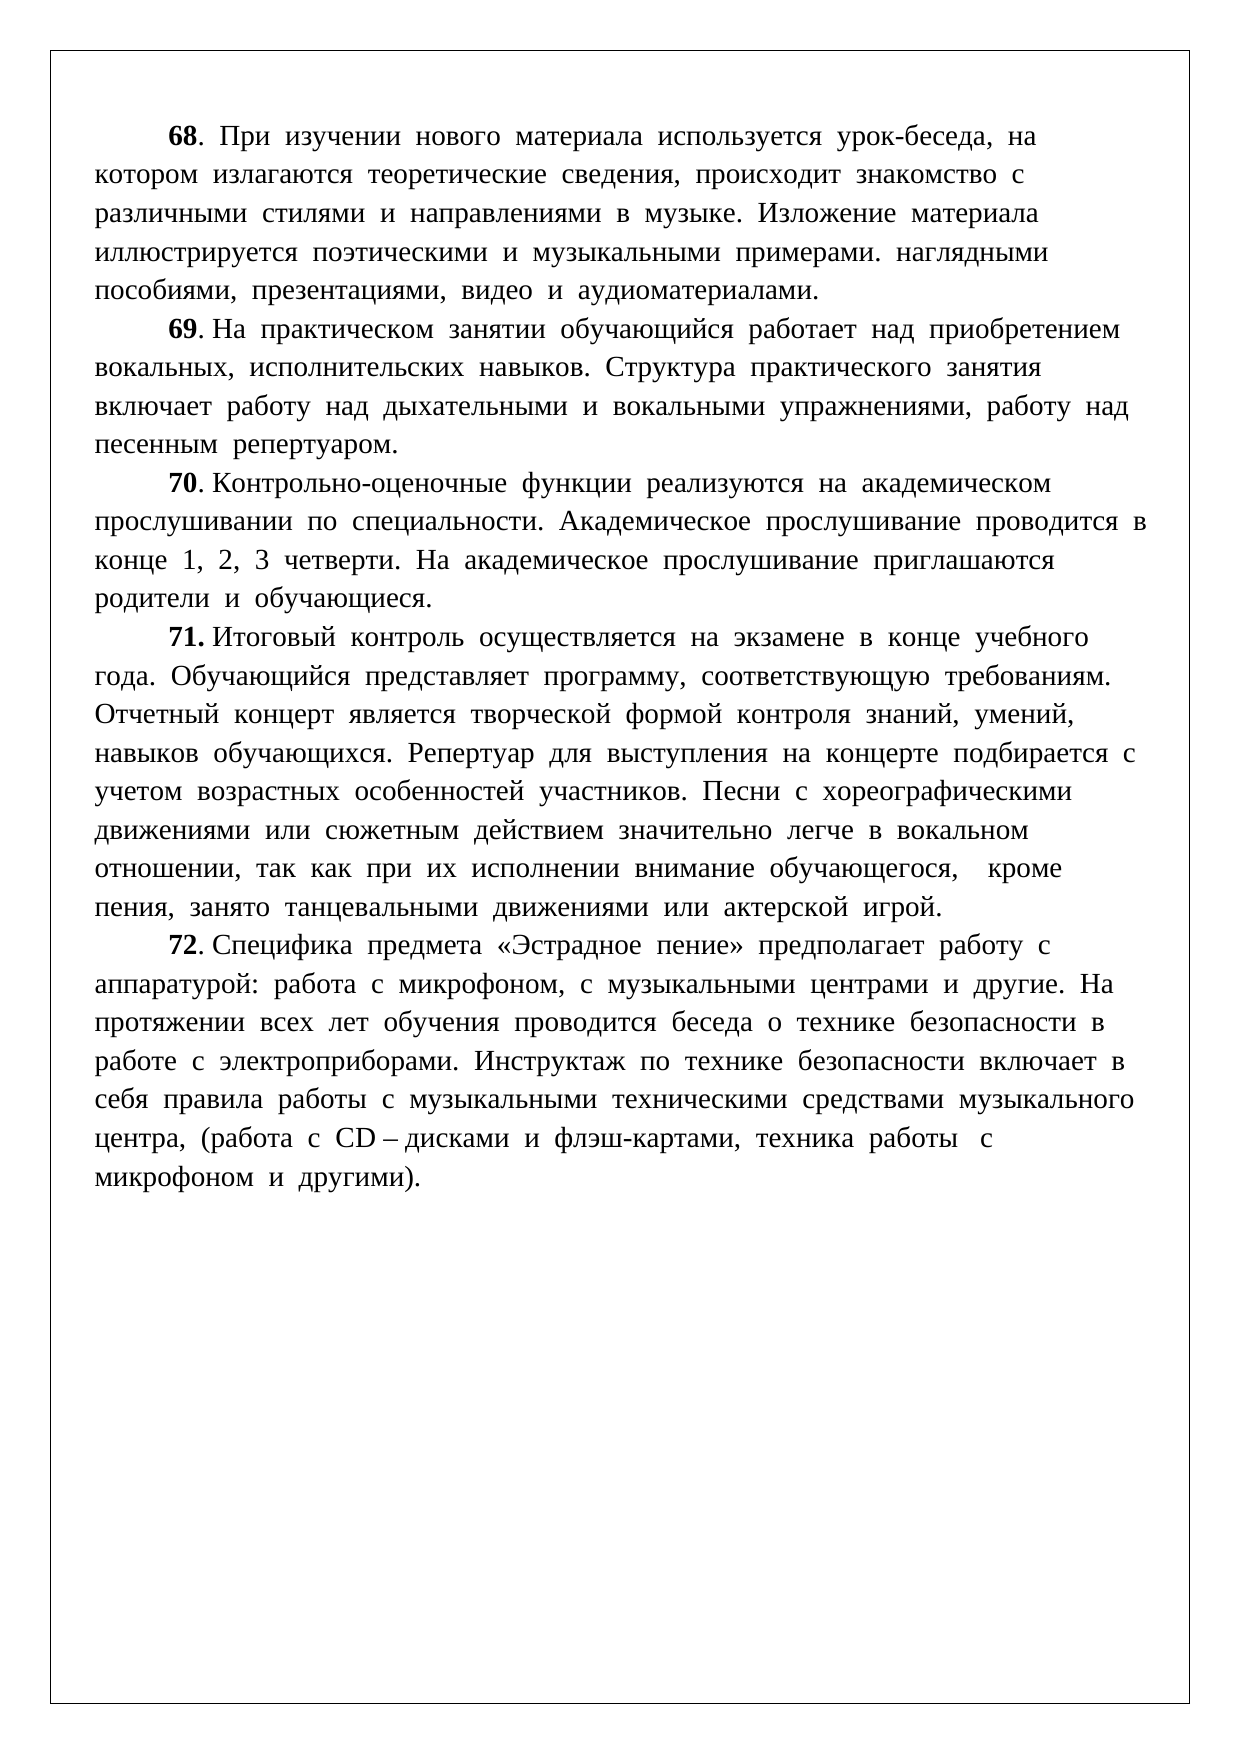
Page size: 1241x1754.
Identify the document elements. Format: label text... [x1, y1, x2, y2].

text 68. При изучении нового материала используется урок-беседа, на котором излагаются теоретические сведения, происходит знакомство с различными стилями и направлениями в музыке. Изложение материала иллюстрируется поэтическими и музыкальными примерами. наглядными пособиями, презентациями, видео и аудиоматериалами. [94, 118, 1152, 306]
text 72. Специфика предмета «Эстрадное пение» предполагает работу с аппаратурой: работа с микрофоном, с музыкальными центрами и другие. На протяжении всех лет обучения проводится беседа о технике безопасности в работе с электроприборами. Инструктаж по технике безопасности включает в себя правила работы с музыкальными техническими средствами музыкального центра, (работа с СD – дисками и флэш-картами, техника работы с микрофоном и другими). [94, 927, 1152, 1192]
text 71. Итоговый контроль осуществляется на экзамене в конце учебного года. Обучающийся представляет программу, соответствующую требованиям. Отчетный концерт является творческой формой контроля знаний, умений, навыков обучающихся. Репертуар для выступления на концерте подбирается с учетом возрастных особенностей участников. Песни с хореографическими движениями или сюжетным действием значительно легче в вокальном отношении, так как при их исполнении внимание обучающегося, кроме пения, занято танцевальными движениями или актерской игрой. [94, 619, 1152, 922]
text 70. Контрольно-оценочные функции реализуются на академическом прослушивании по специальности. Академическое прослушивание проводится в конце 1, 2, 3 четверти. На академическое прослушивание приглашаются родители и обучающиеся. [94, 465, 1152, 614]
text 69. На практическом занятии обучающийся работает над приобретением вокальных, исполнительских навыков. Структура практического занятия включает работу над дыхательными и вокальными упражнениями, работу над песенным репертуаром. [94, 311, 1152, 460]
